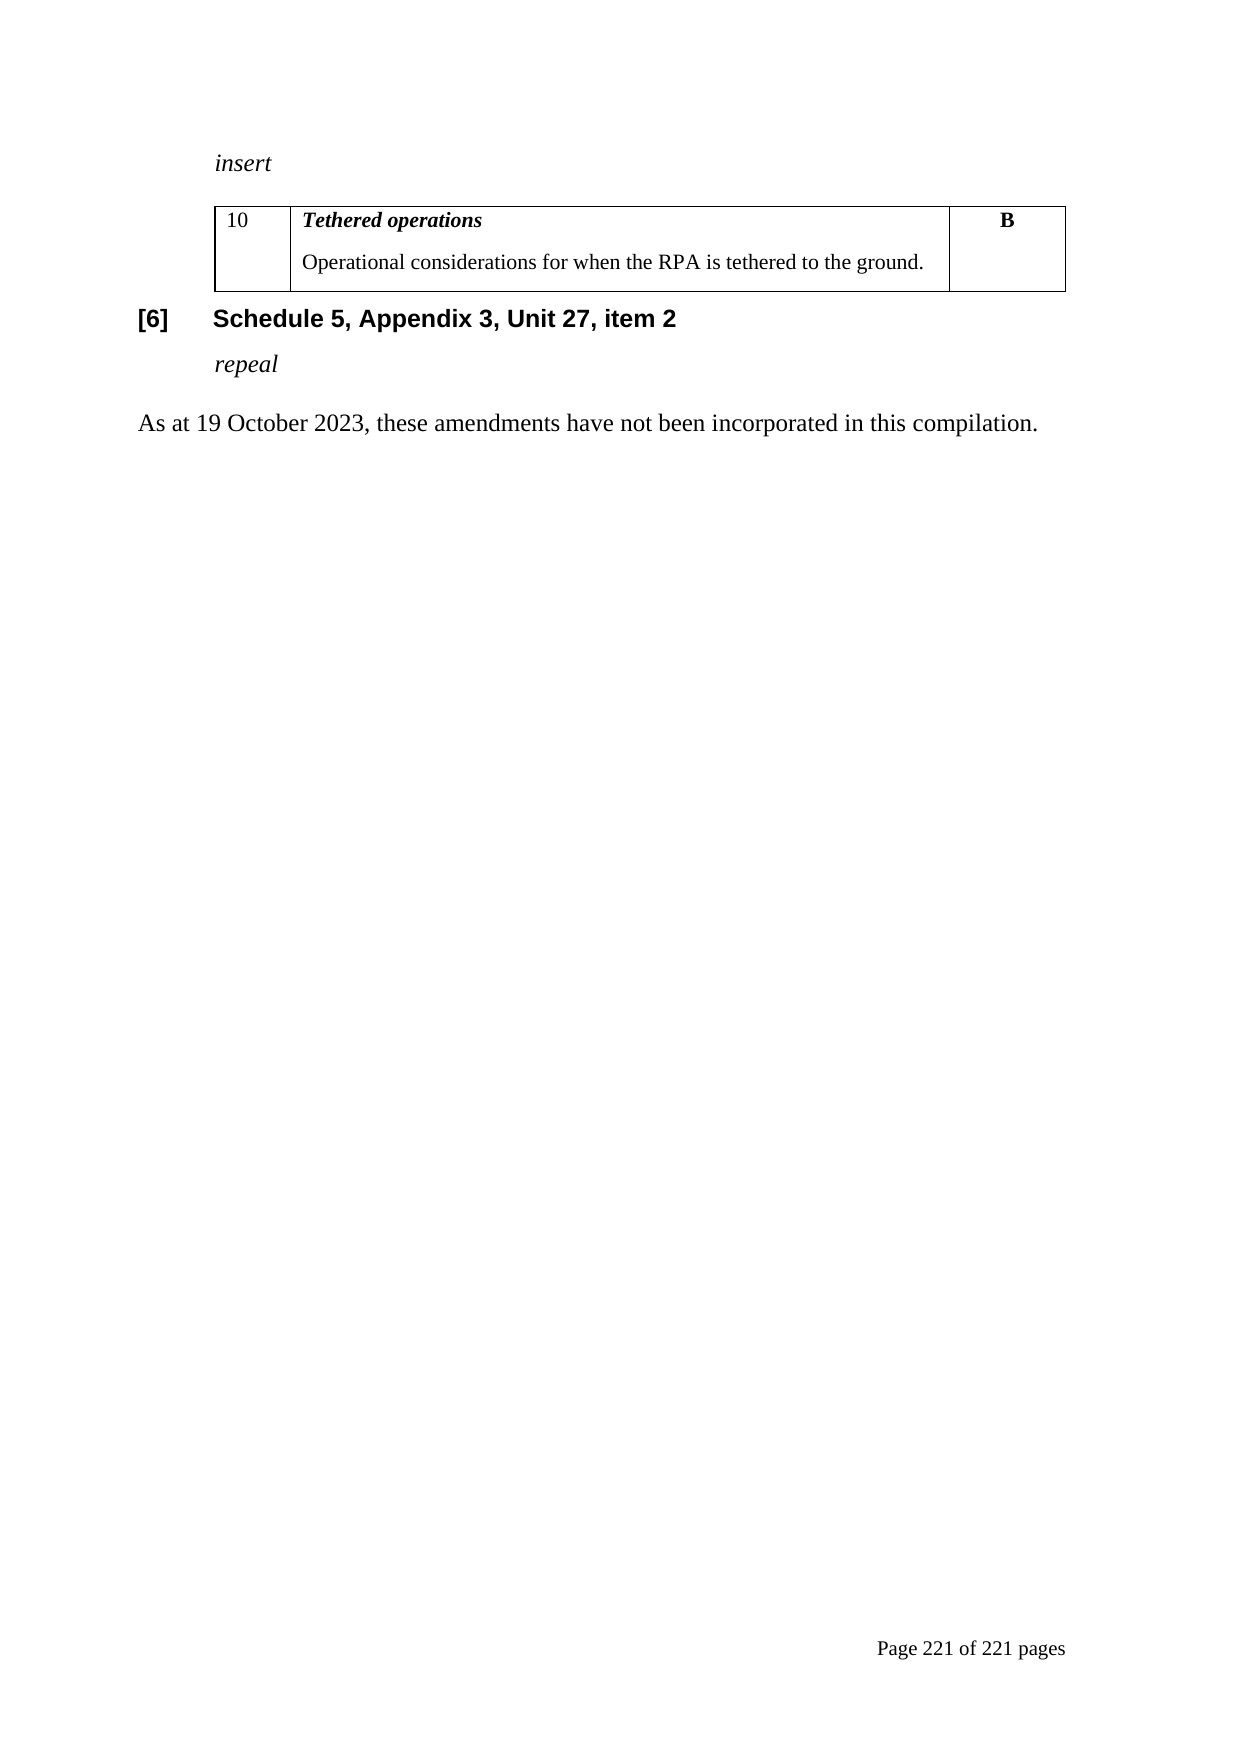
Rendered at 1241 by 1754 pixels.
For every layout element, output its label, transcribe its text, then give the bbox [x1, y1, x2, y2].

text insert [214, 148, 1065, 176]
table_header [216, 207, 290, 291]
text As at 19 October 2023, these amendments have not been incorporated in this compilation. [138, 408, 1065, 436]
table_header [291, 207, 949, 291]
subtitle [6] Schedule 5, Appendix 3, Unit 27, item 2 [138, 304, 1065, 333]
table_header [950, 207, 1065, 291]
text repeal [214, 349, 1065, 378]
